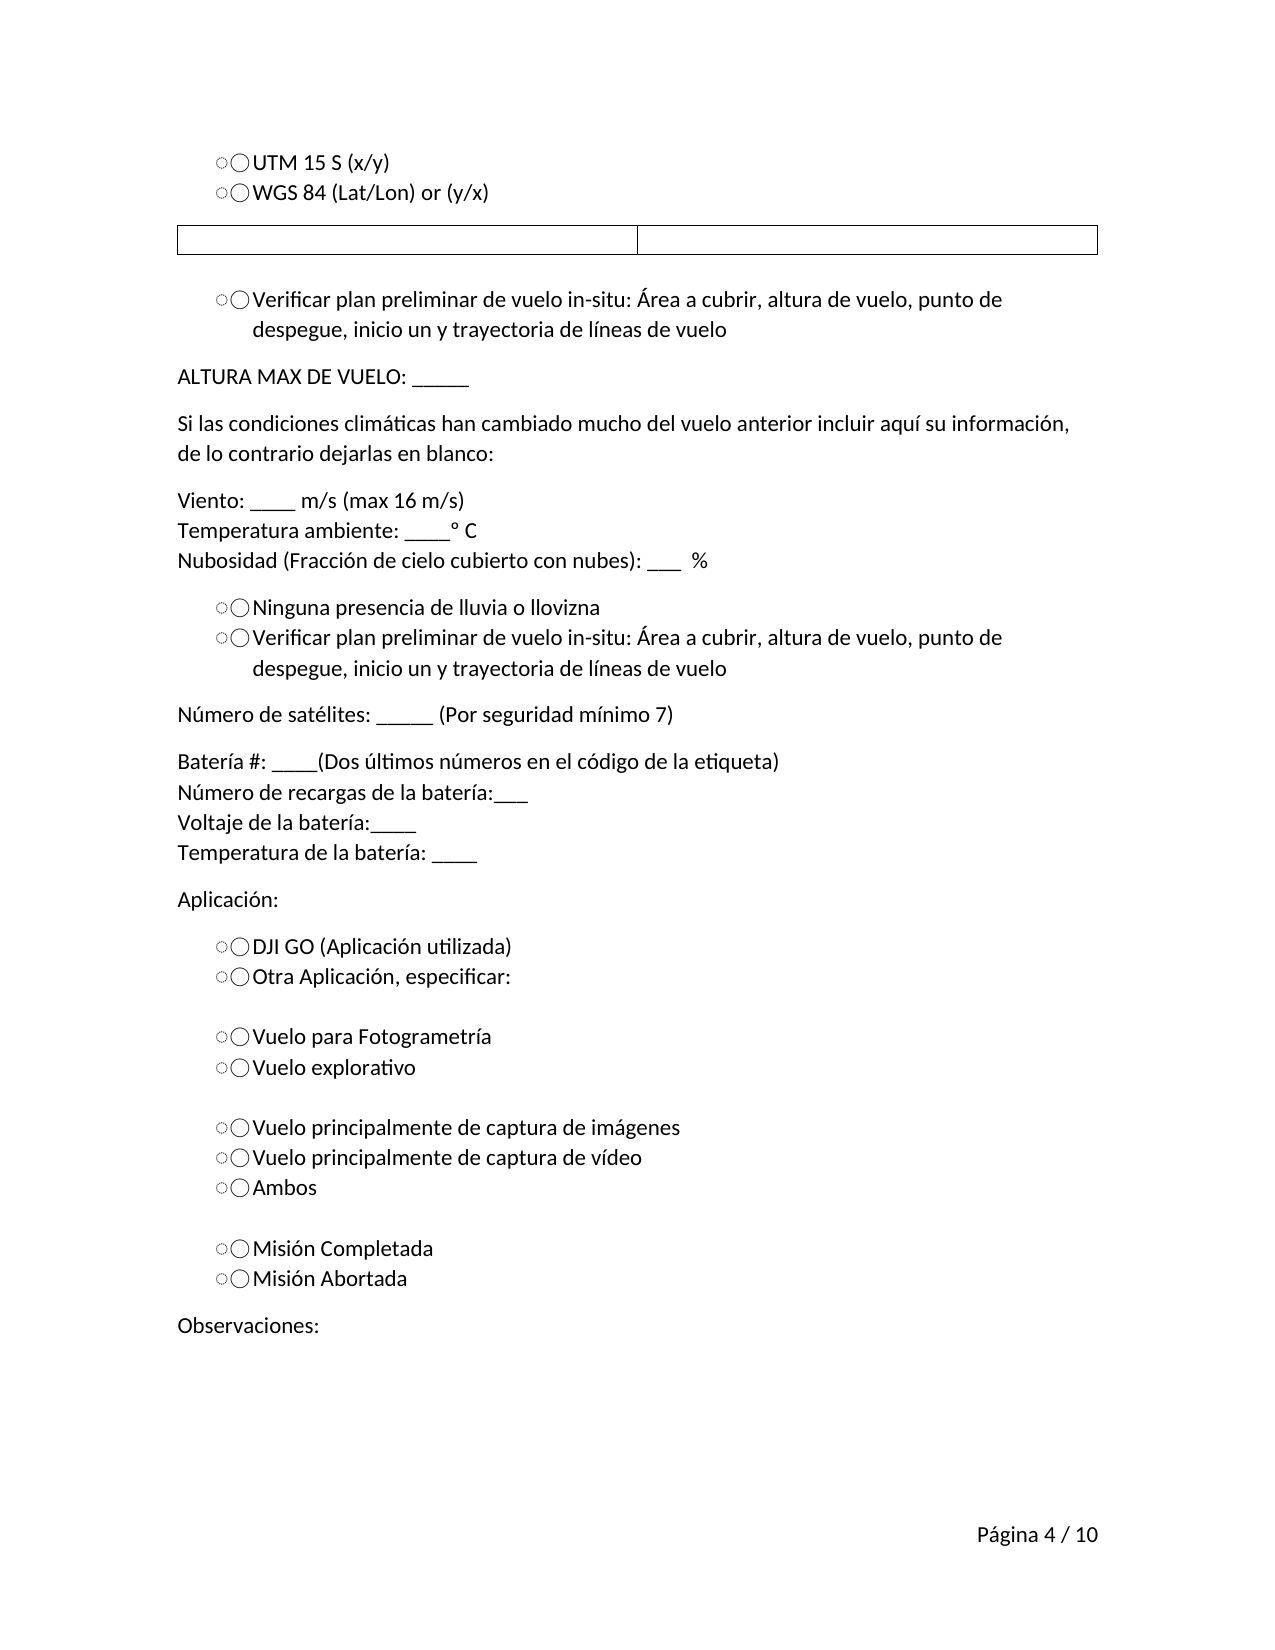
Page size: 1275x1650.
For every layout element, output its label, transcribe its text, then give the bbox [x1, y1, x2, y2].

list Vuelo explorativo [215, 1053, 1098, 1111]
list Verificar plan preliminar de vuelo in-situ: Área a cubrir, altura de vuelo, punto de despegue, inicio un y trayectoria de líneas de vuelo [215, 623, 1098, 682]
table_header [638, 226, 1097, 254]
list Vuelo para Fotogrametría [215, 1022, 1098, 1051]
text ALTURA MAX DE VUELO: _____ [177, 362, 1098, 390]
list Verificar plan preliminar de vuelo in-situ: Área a cubrir, altura de vuelo, punto de despegue, inicio un y trayectoria de líneas de vuelo [215, 285, 1098, 343]
list Misión Completada [215, 1234, 1098, 1262]
text Viento: ____ m/s (max 16 m/s) Temperatura ambiente: ____º C Nubosidad (Fracción de cielo cubierto con nubes): ___ % [177, 486, 1098, 574]
text Observaciones: [177, 1311, 1098, 1339]
text Número de satélites: _____ (Por seguridad mínimo 7) [177, 701, 1098, 729]
list Vuelo principalmente de captura de imágenes [215, 1113, 1098, 1141]
list Otra Aplicación, especificar: [215, 962, 1098, 1020]
list Ambos [215, 1173, 1098, 1202]
list Misión Abortada [215, 1264, 1098, 1292]
text Si las condiciones climáticas han cambiado mucho del vuelo anterior incluir aquí su información, de lo contrario dejarlas en blanco: [177, 409, 1098, 467]
text Aplicación: [177, 885, 1098, 913]
list DJI GO (Aplicación utilizada) [215, 932, 1098, 960]
table_header [178, 226, 637, 254]
list Ninguna presencia de lluvia o llovizna [215, 593, 1098, 621]
text Batería #: ____(Dos últimos números en el código de la etiqueta) Número de recargas de la batería:___ Voltaje de la batería:____ Temperatura de la batería: ____ [177, 747, 1098, 866]
list UTM 15 S (x/y) [215, 148, 1098, 176]
list Vuelo principalmente de captura de vídeo [215, 1143, 1098, 1171]
list WGS 84 (Lat/Lon) or (y/x) [215, 178, 1098, 206]
